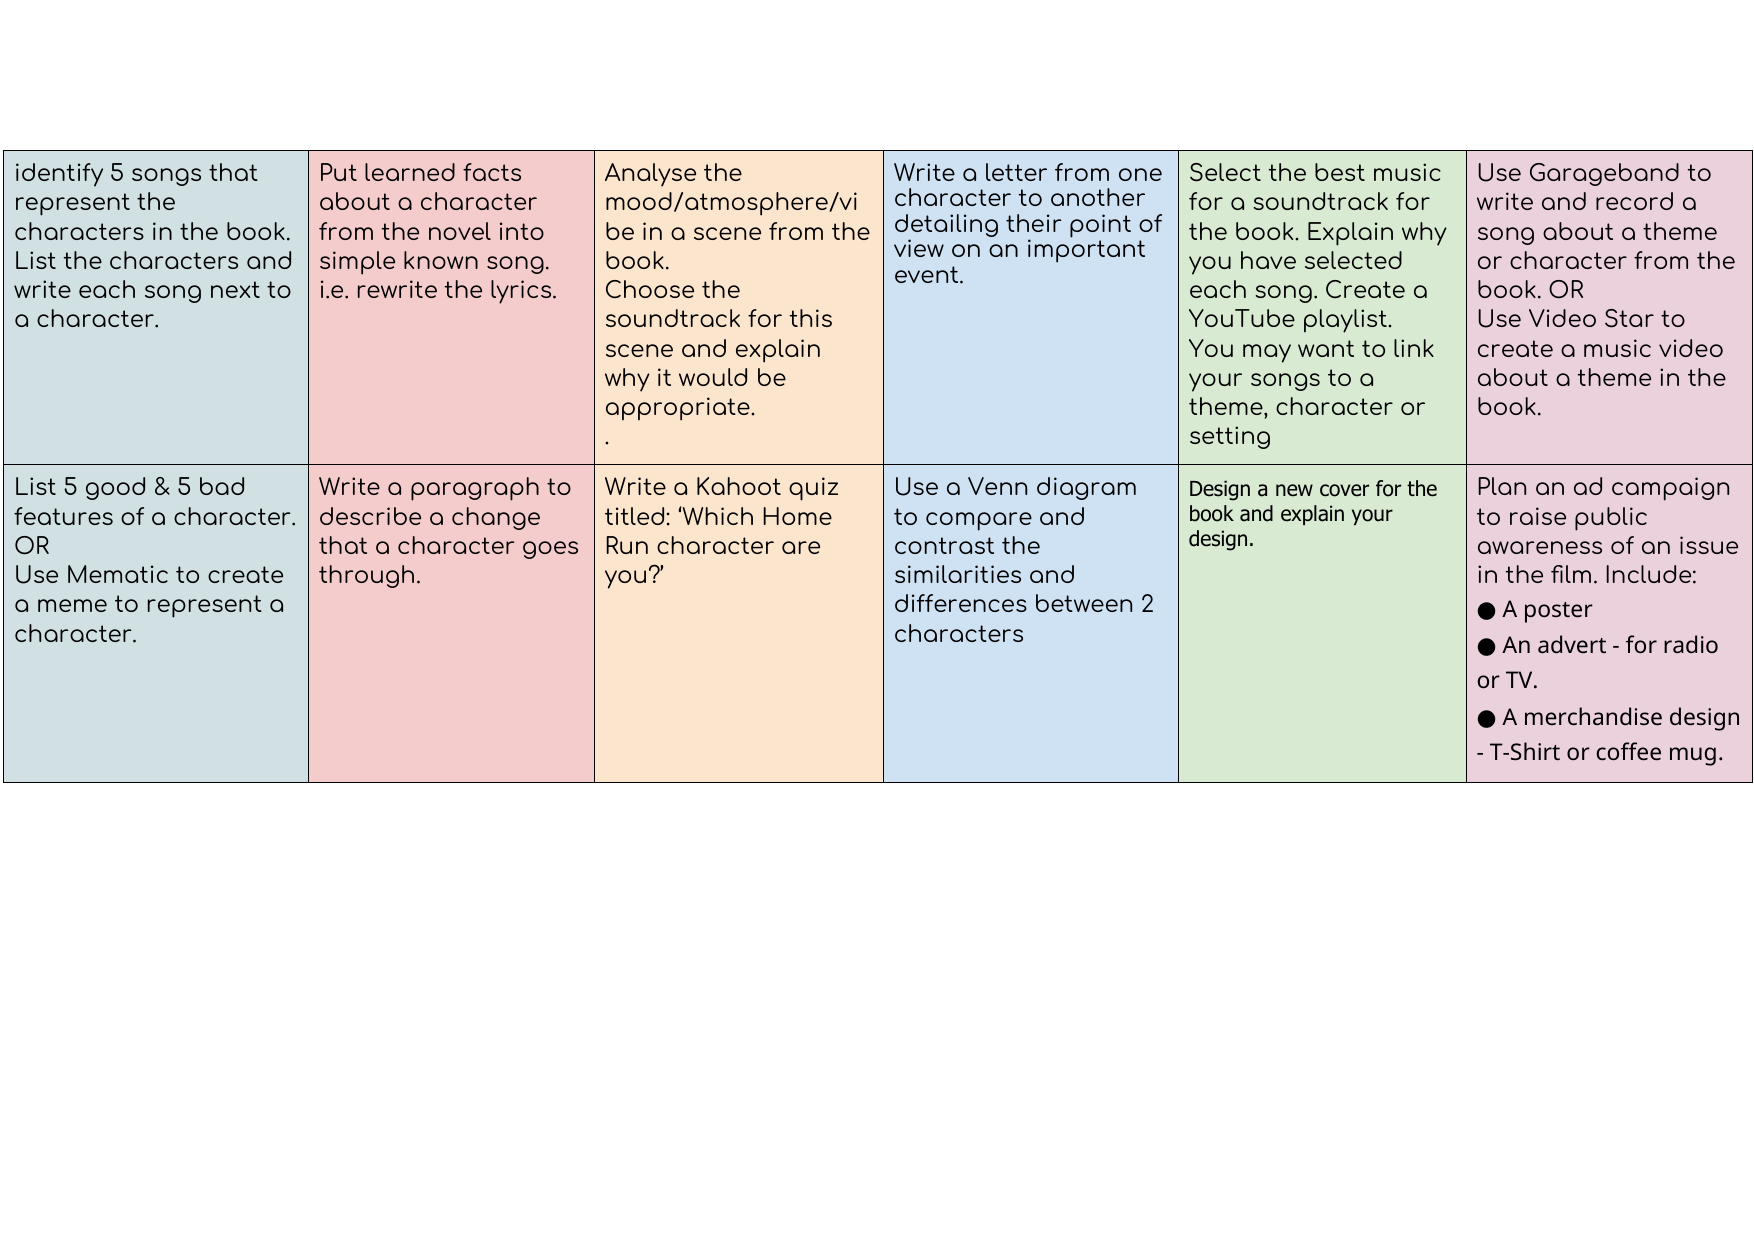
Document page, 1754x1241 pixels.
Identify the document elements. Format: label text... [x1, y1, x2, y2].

table_cell Write a Kahoot quiz titled: ‘Which Home Run character are you?’ [595, 465, 883, 782]
table_cell Plan an ad campaign to raise public awareness of an issue in the film. Include: ● A poster ● An advert - for radio or TV. ● A merchandise design - T-Shirt or coffee mug. [1467, 465, 1752, 782]
table_cell Analyse the mood/atmosphere/vibe in a scene from the book. Choose the soundtrack for this scene and explain why it would be appropriate. . [595, 151, 883, 464]
table_cell Use Garageband to write and record a song about a theme or character from the book. OR Use Video Star to create a music video about a theme in the book. [1467, 151, 1752, 464]
table_cell Write a letter from one character to another detailing their point of view on an important event. [884, 151, 1178, 464]
table_cell Design a new cover for the book and explain your design. [1179, 465, 1466, 782]
table_cell Write a paragraph to describe a change that a character goes through. [309, 465, 594, 782]
table_cell Select the best music for a soundtrack for the book. Explain why you have selected each song. Create a YouTube playlist. You may want to link your songs to a theme, character or setting [1179, 151, 1466, 464]
table_cell identify 5 songs that represent the characters in the book. List the characters and write each song next to a character. [4, 151, 308, 464]
table_cell Put learned facts about a character from the novel into simple known song. i.e. rewrite the lyrics. [309, 151, 594, 464]
table_cell List 5 good & 5 bad features of a character. OR Use Mematic to create a meme to represent a character. [4, 465, 308, 782]
table_cell Use a Venn diagram to compare and contrast the similarities and differences between 2 characters [884, 465, 1178, 782]
